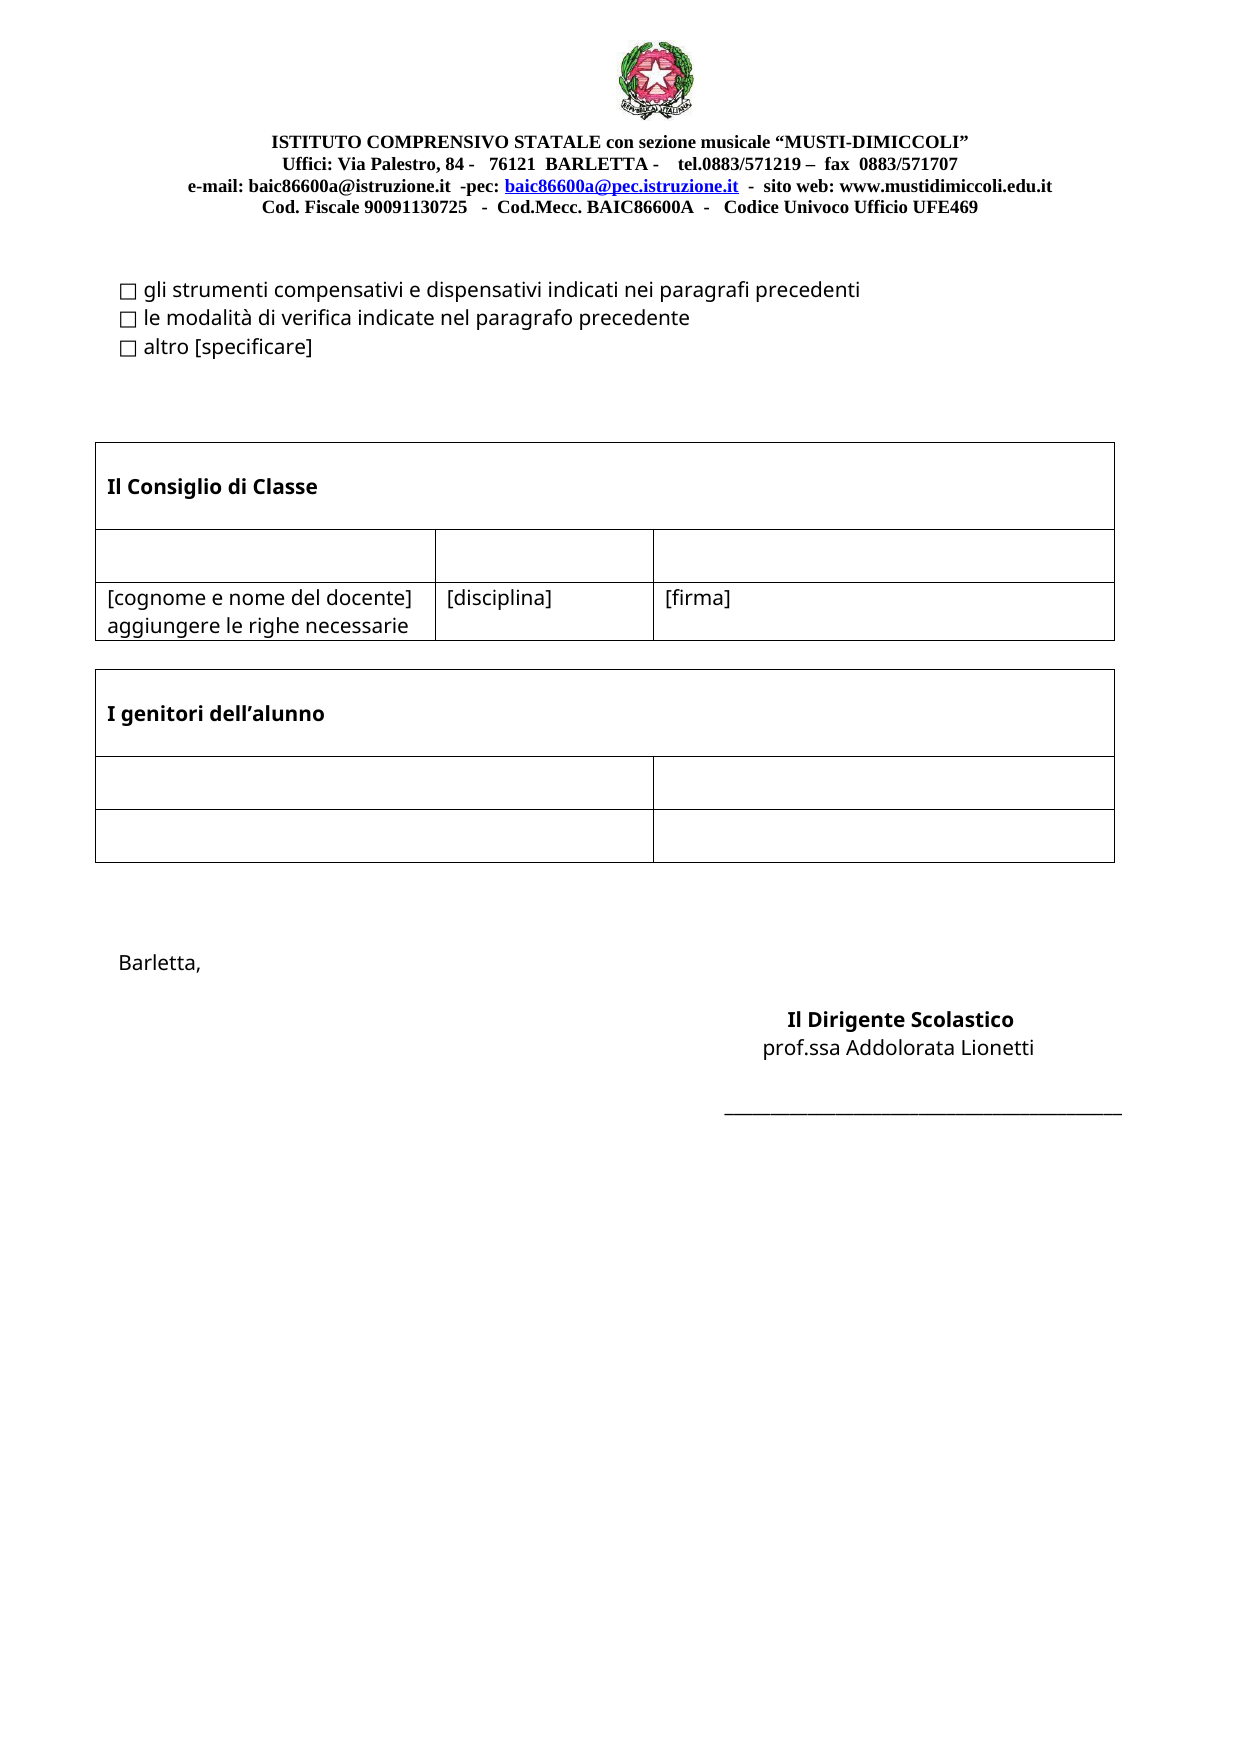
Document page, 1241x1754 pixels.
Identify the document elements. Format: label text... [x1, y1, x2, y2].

table_cell [disciplina] [436, 583, 653, 640]
table_cell [96, 757, 653, 809]
table_cell [firma] [654, 583, 1114, 640]
text □ gli strumenti compensativi e dispensativi indicati nei paragrafi precedenti [118, 275, 1122, 303]
text ___________________________________________ [118, 1090, 1122, 1119]
text □ le modalità di verifica indicate nel paragrafo precedente [118, 303, 1122, 332]
table_cell [654, 810, 1114, 862]
table_cell [96, 810, 653, 862]
table_cell [436, 530, 653, 582]
text prof.ssa Addolorata Lionetti [118, 1033, 1122, 1062]
text □ altro [specificare] [118, 332, 1122, 360]
table_header Il Consiglio di Classe [96, 443, 1114, 529]
text Barletta, [118, 948, 1122, 977]
table_header I genitori dell’alunno [96, 670, 1114, 756]
table_cell [654, 757, 1114, 809]
table_cell [96, 530, 435, 582]
text Il Dirigente Scolastico [118, 1005, 1122, 1033]
picture [616, 40, 695, 123]
table_cell [654, 530, 1114, 582]
table_cell [cognome e nome del docente] aggiungere le righe necessarie [96, 583, 435, 640]
